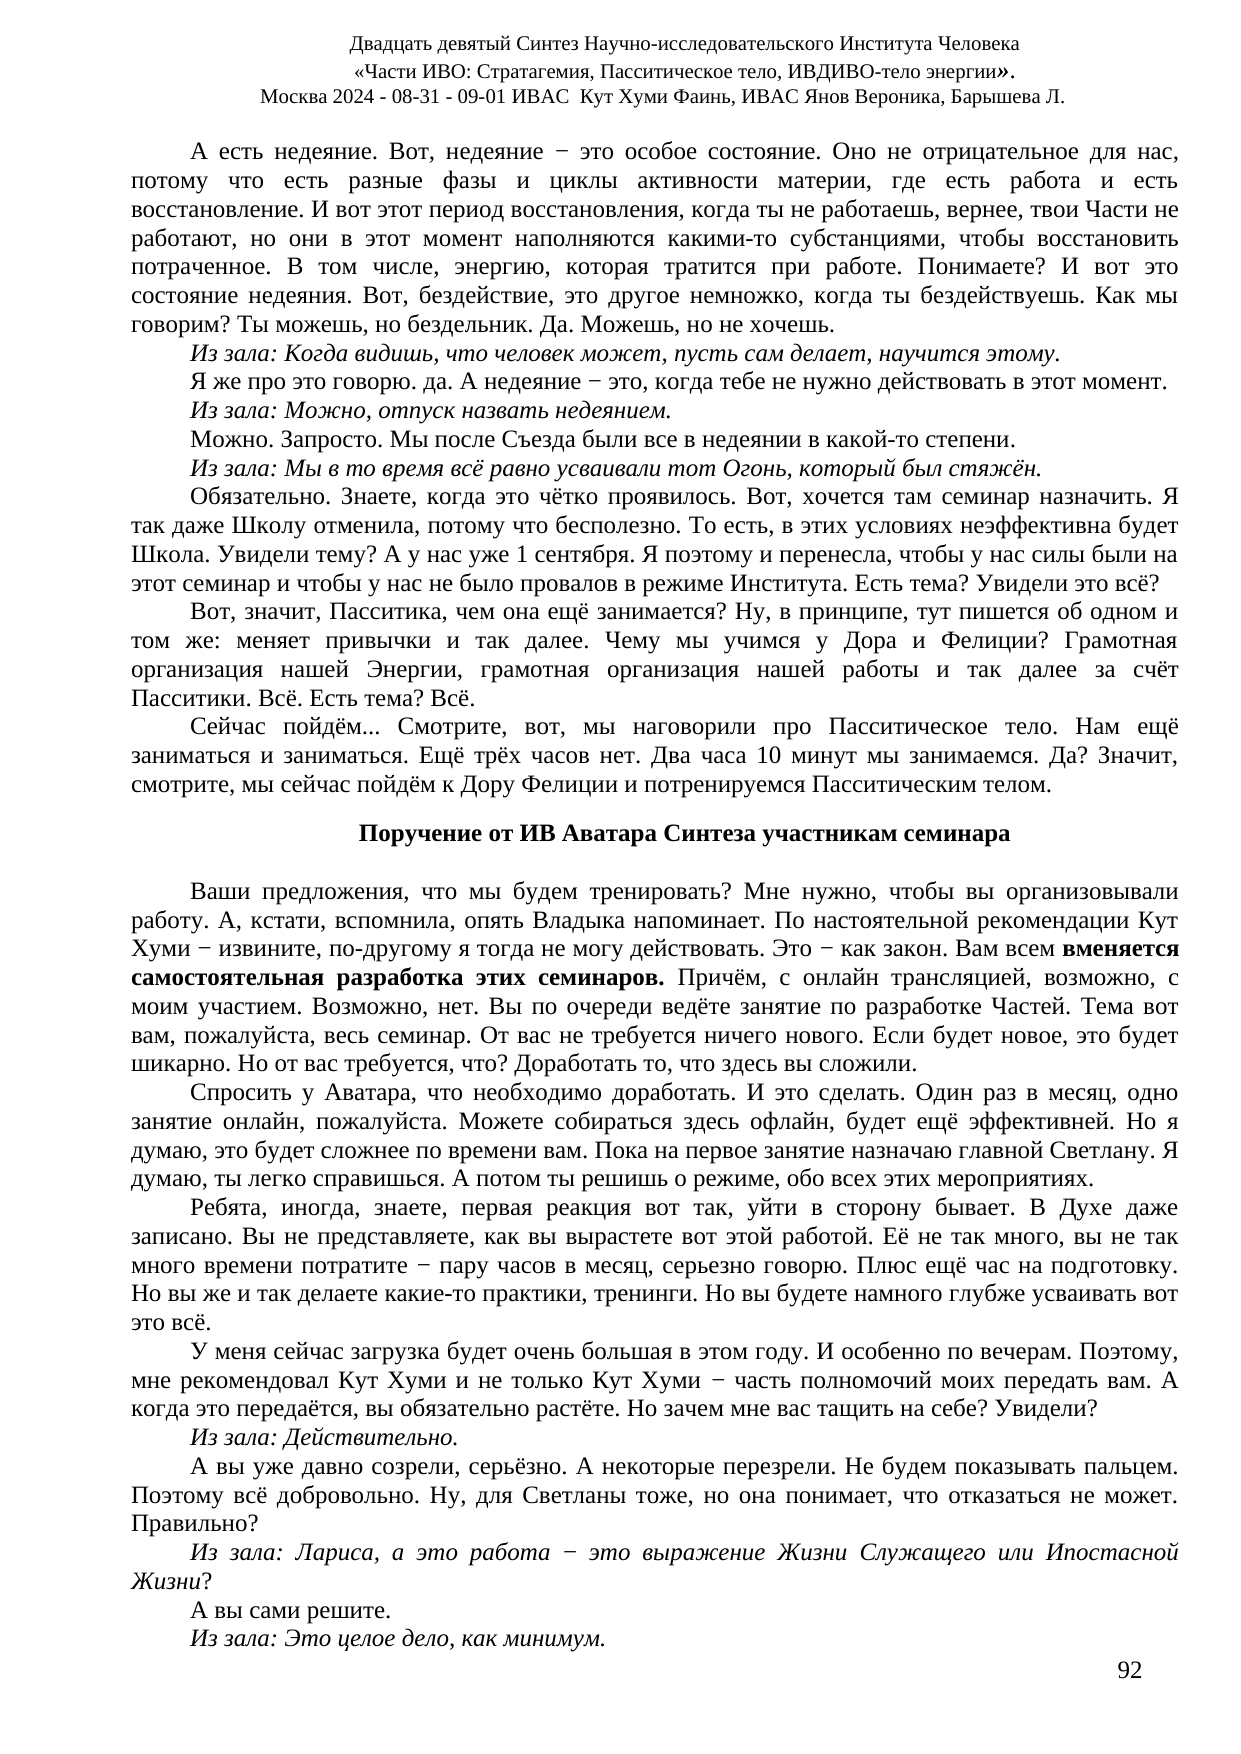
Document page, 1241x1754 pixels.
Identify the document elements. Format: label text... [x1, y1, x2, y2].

text Из зала: Это целое дело, как минимум. [131, 1623, 1180, 1652]
text А вы уже давно созрели, серьёзно. А некоторые перезрели. Не будем показывать пальцем. Поэтому всё добровольно. Ну, для Светланы тоже, но она понимает, что отказаться не может. Правильно? [131, 1451, 1180, 1537]
text У меня сейчас загрузка будет очень большая в этом году. И особенно по вечерам. Поэтому, мне рекомендовал Кут Хуми и не только Кут Хуми − часть полномочий моих передать вам. А когда это передаётся, вы обязательно растёте. Но зачем мне вас тащить на себе? Увидели? [131, 1336, 1180, 1422]
text Из зала: Можно, отпуск назвать недеянием. [131, 395, 1180, 424]
text Из зала: Когда видишь, что человек может, пусть сам делает, научится этому. [131, 338, 1180, 366]
text Можно. Запросто. Мы после Съезда были все в недеянии в какой-то степени. [131, 424, 1180, 453]
subtitle Поручение от ИВ Аватара Синтеза участникам семинара [131, 818, 1180, 847]
text Из зала: Мы в то время всё равно усваивали тот Огонь, который был стяжён. [131, 453, 1180, 481]
text Сейчас пойдём... Смотрите, вот, мы наговорили про Пасситическое тело. Нам ещё заниматься и заниматься. Ещё трёх часов нет. Два часа 10 минут мы занимаемся. Да? Значит, смотрите, мы сейчас пойдём к Дору Фелиции и потренируемся Пасситическим телом. [131, 711, 1180, 798]
text Вот, значит, Пасситика, чем она ещё занимается? Ну, в принципе, тут пишется об одном и том же: меняет привычки и так далее. Чему мы учимся у Дора и Фелиции? Грамотная организация нашей Энергии, грамотная организация нашей работы и так далее за счёт Пасситики. Всё. Есть тема? Всё. [131, 596, 1180, 711]
text Спросить у Аватара, что необходимо доработать. И это сделать. Один раз в месяц, одно занятие онлайн, пожалуйста. Можете собираться здесь офлайн, будет ещё эффективней. Но я думаю, это будет сложнее по времени вам. Пока на первое занятие назначаю главной Светлану. Я думаю, ты легко справишься. А потом ты решишь о режиме, обо всех этих мероприятиях. [131, 1077, 1180, 1192]
text А есть недеяние. Вот, недеяние − это особое состояние. Оно не отрицательное для нас, потому что есть разные фазы и циклы активности материи, где есть работа и есть восстановление. И вот этот период восстановления, когда ты не работаешь, вернее, твои Части не работают, но они в этот момент наполняются какими-то субстанциями, чтобы восстановить потраченное. В том числе, энергию, которая тратится при работе. Понимаете? И вот это состояние недеяния. Вот, бездействие, это другое немножко, когда ты бездействуешь. Как мы говорим? Ты можешь, но бездельник. Да. Можешь, но не хочешь. [131, 136, 1180, 338]
text Ребята, иногда, знаете, первая реакция вот так, уйти в сторону бывает. В Духе даже записано. Вы не представляете, как вы вырастете вот этой работой. Её не так много, вы не так много времени потратите − пару часов в месяц, серьезно говорю. Плюс ещё час на подготовку. Но вы же и так делаете какие-то практики, тренинги. Но вы будете намного глубже усваивать вот это всё. [131, 1192, 1180, 1336]
text Я же про это говорю. да. А недеяние − это, когда тебе не нужно действовать в этот момент. [131, 366, 1180, 395]
text Ваши предложения, что мы будем тренировать? Мне нужно, чтобы вы организовывали работу. А, кстати, вспомнила, опять Владыка напоминает. По настоятельной рекомендации Кут Хуми − извините, по-другому я тогда не могу действовать. Это − как закон. Вам всем вменяется самостоятельная разработка этих семинаров. Причём, с онлайн трансляцией, возможно, с моим участием. Возможно, нет. Вы по очереди ведёте занятие по разработке Частей. Тема вот вам, пожалуйста, весь семинар. От вас не требуется ничего нового. Если будет новое, это будет шикарно. Но от вас требуется, что? Доработать то, что здесь вы сложили. [131, 876, 1180, 1077]
text Из зала: Действительно. [131, 1422, 1180, 1451]
text Обязательно. Знаете, когда это чётко проявилось. Вот, хочется там семинар назначить. Я так даже Школу отменила, потому что бесполезно. То есть, в этих условиях неэффективна будет Школа. Увидели тему? А у нас уже 1 сентября. Я поэтому и перенесла, чтобы у нас силы были на этот семинар и чтобы у нас не было провалов в режиме Института. Есть тема? Увидели это всё? [131, 481, 1180, 596]
text Из зала: Лариса, а это работа − это выражение Жизни Служащего или Ипостасной Жизни? [131, 1537, 1180, 1595]
text А вы сами решите. [131, 1595, 1180, 1623]
